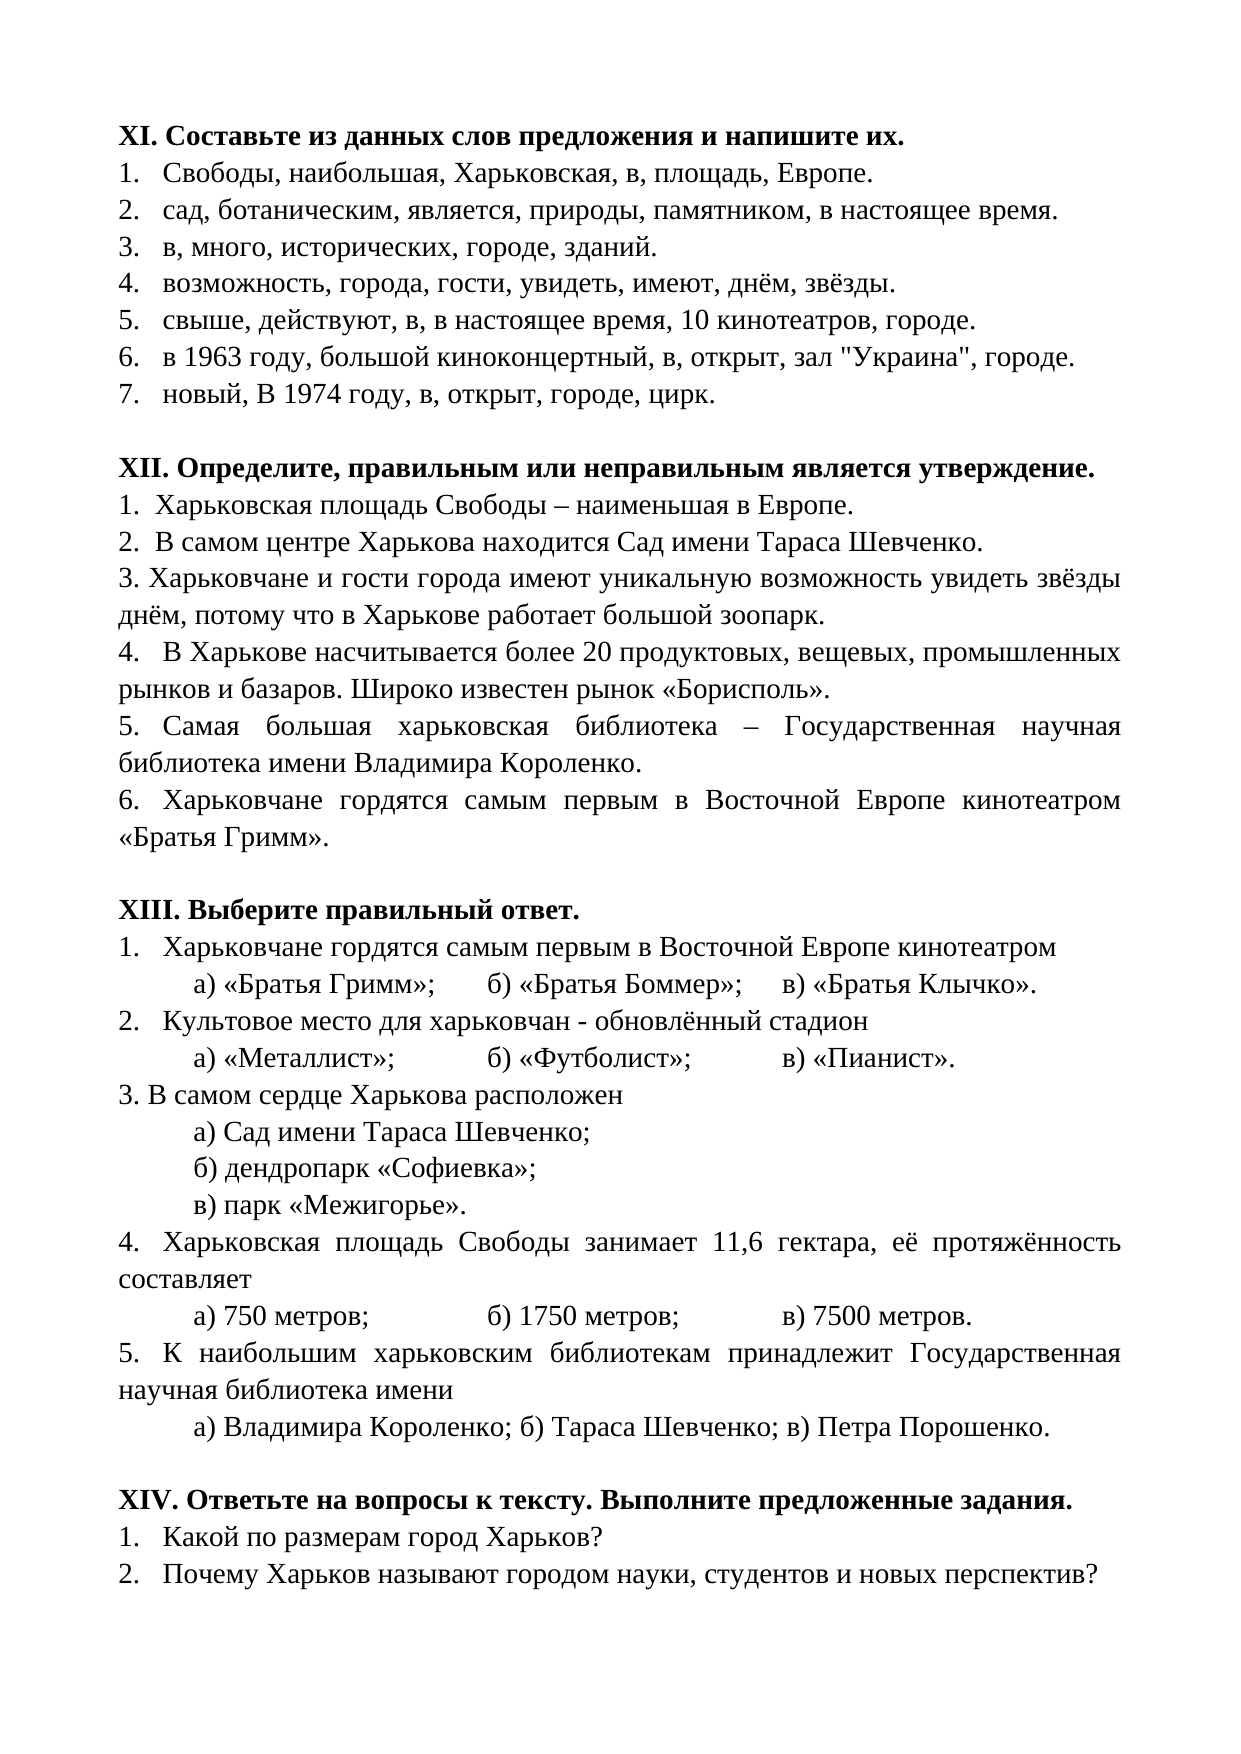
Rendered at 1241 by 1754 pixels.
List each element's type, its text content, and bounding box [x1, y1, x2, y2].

text XI. Составьте из данных слов предложения и напишите их. [118, 118, 1122, 152]
text 1. Харьковская площадь Свободы – наименьшая в Европе. [118, 487, 1122, 520]
text 4. В Харькове насчитывается более 20 продуктовых, вещевых, промышленных рынков и базаров. Широко известен рынок «Борисполь». [118, 634, 1122, 705]
text 2. В самом центре Харькова находится Сад имени Тараса Шевченко. [118, 524, 1122, 557]
text 6. в 1963 году, большой киноконцертный, в, открыт, зал "Украина", городе. [118, 339, 1122, 373]
text 1. Харьковчане гордятся самым первым в Восточной Европе кинотеатром [118, 929, 1122, 963]
text ХІІ. Определите, правильным или неправильным является утверждение. [118, 450, 1122, 483]
text 5. К наибольшим харьковским библиотекам принадлежит Государственная научная библиотека имени [118, 1335, 1122, 1405]
text 3. в, много, исторических, городе, зданий. [118, 229, 1122, 262]
text 6. Харьковчане гордятся самым первым в Восточной Европе кинотеатром «Братья Гримм». [118, 782, 1122, 852]
text 5. Самая большая харьковская библиотека – Государственная научная библиотека имени Владимира Короленко. [118, 708, 1122, 778]
text 5. свыше, действуют, в, в настоящее время, 10 кинотеатров, городе. [118, 302, 1122, 336]
text 4. Харьковская площадь Свободы занимает 11,6 гектара, её протяжённость составляет [118, 1224, 1122, 1295]
text 3. Харьковчане и гости города имеют уникальную возможность увидеть звёзды днём, потому что в Харькове работает большой зоопарк. [118, 561, 1122, 631]
text ХІІІ. Выберите правильный ответ. [118, 892, 1122, 926]
text 7. новый, В 1974 году, в, открыт, городе, цирк. [118, 376, 1122, 410]
text 2. сад, ботаническим, является, природы, памятником, в настоящее время. [118, 192, 1122, 225]
text 2. Культовое место для харьковчан - обновлённый стадион [118, 1003, 1122, 1037]
text в) парк «Межигорье». [193, 1187, 1122, 1221]
text 1. Какой по размерам город Харьков? [118, 1519, 1122, 1553]
text 3. В самом сердце Харькова расположен [118, 1077, 1122, 1110]
text а) «Братья Гримм»; б) «Братья Боммер»; в) «Братья Клычко». [193, 966, 1122, 1000]
text 1. Свободы, наибольшая, Харьковская, в, площадь, Европе. [118, 155, 1122, 188]
text а) «Металлист»; б) «Футболист»; в) «Пианист». [193, 1040, 1122, 1073]
text ХІV. Ответьте на вопросы к тексту. Выполните предложенные задания. [118, 1482, 1122, 1516]
text а) Сад имени Тараса Шевченко; [193, 1114, 1122, 1147]
text а) 750 метров; б) 1750 метров; в) 7500 метров. [193, 1298, 1122, 1332]
text 4. возможность, города, гости, увидеть, имеют, днём, звёзды. [118, 266, 1122, 299]
text а) Владимира Короленко; б) Тараса Шевченко; в) Петра Порошенко. [193, 1409, 1122, 1442]
text б) дендропарк «Софиевка»; [193, 1151, 1122, 1184]
text 2. Почему Харьков называют городом науки, студентов и новых перспектив? [118, 1556, 1122, 1590]
